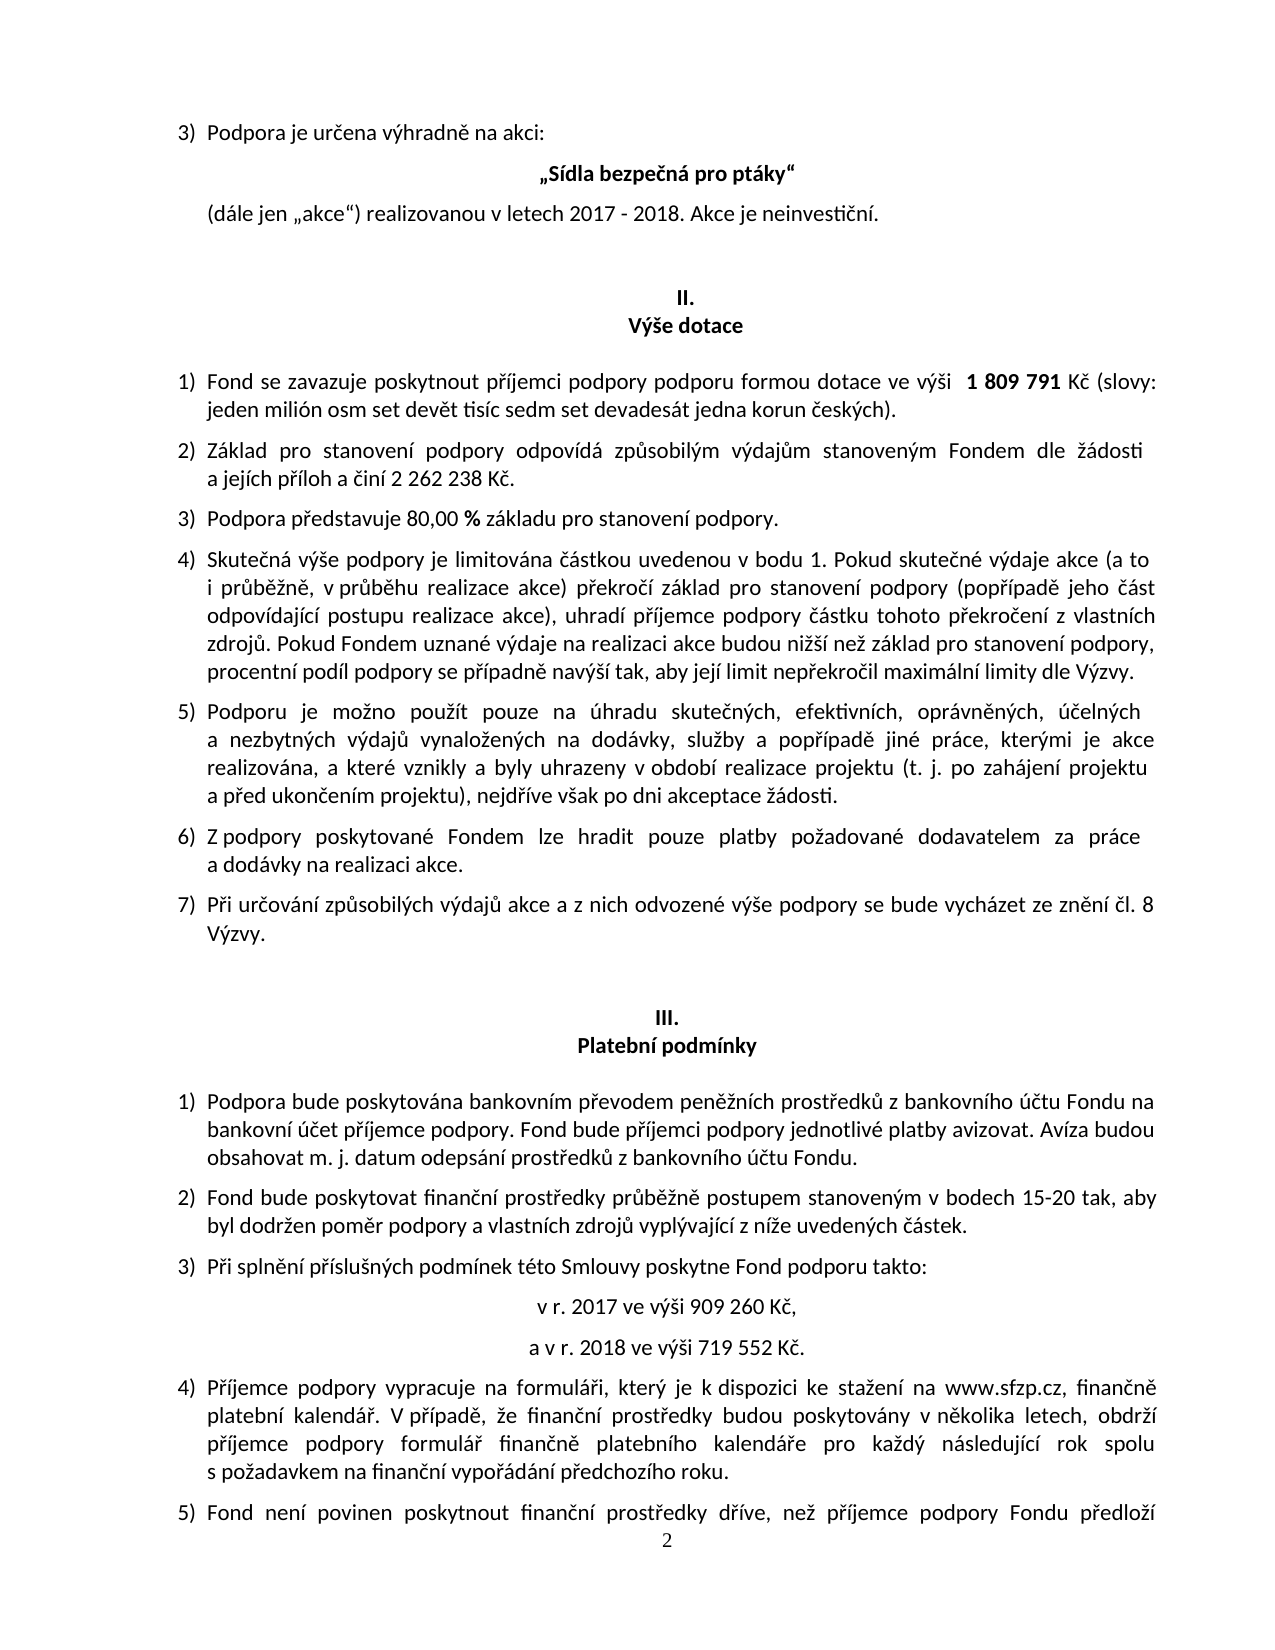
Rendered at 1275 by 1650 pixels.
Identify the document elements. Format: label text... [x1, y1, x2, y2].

list Podporu je možno použít pouze na úhradu skutečných, efektivních, oprávněných, účelných a nezbytných výdajů vynaložených na dodávky, služby a popřípadě jiné práce, kterými je akce realizována, a které vznikly a byly uhrazeny v období realizace projektu (t. j. po zahájení projektu a před ukončením projektu), nejdříve však po dni akceptace žádosti. [177, 697, 1157, 809]
list Podpora představuje 80,00 % základu pro stanovení podpory. [177, 504, 1157, 532]
text III. [177, 1003, 1157, 1031]
text a v r. 2018 ve výši 719 552 Kč. [177, 1333, 1157, 1361]
list Při splnění příslušných podmínek této Smlouvy poskytne Fond podporu takto: [177, 1252, 1157, 1280]
text II. [177, 283, 1157, 311]
list Z podpory poskytované Fondem lze hradit pouze platby požadované dodavatelem za práce a dodávky na realizaci akce. [177, 822, 1157, 878]
text Platební podmínky [177, 1031, 1157, 1059]
text v r. 2017 ve výši 909 260 Kč, [177, 1292, 1157, 1320]
list Příjemce podpory vypracuje na formuláři, který je k dispozici ke stažení na www.sfzp.cz, finančně platební kalendář. V případě, že finanční prostředky budou poskytovány v několika letech, obdrží příjemce podpory formulář finančně platebního kalendáře pro každý následující rok spolu s požadavkem na finanční vypořádání předchozího roku. [177, 1373, 1157, 1486]
text Výše dotace [177, 311, 1157, 339]
list Při určování způsobilých výdajů akce a z nich odvozené výše podpory se bude vycházet ze znění čl. 8 Výzvy. [177, 891, 1157, 947]
list Fond se zavazuje poskytnout příjemci podpory podporu formou dotace ve výši 1 809 791 Kč (slovy: jeden milión osm set devět tisíc sedm set devadesát jedna korun českých). [177, 367, 1157, 423]
list Podpora bude poskytována bankovním převodem peněžních prostředků z bankovního účtu Fondu na bankovní účet příjemce podpory. Fond bude příjemci podpory jednotlivé platby avizovat. Avíza budou obsahovat m. j. datum odepsání prostředků z bankovního účtu Fondu. [177, 1087, 1157, 1171]
list Podpora je určena výhradně na akci: [177, 118, 1157, 146]
text (dále jen „akce“) realizovanou v letech 2017 - 2018. Akce je neinvestiční. [207, 199, 1157, 227]
list Fond bude poskytovat finanční prostředky průběžně postupem stanoveným v bodech 15-20 tak, aby byl dodržen poměr podpory a vlastních zdrojů vyplývající z níže uvedených částek. [177, 1183, 1157, 1239]
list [177, 1498, 1157, 1526]
list Skutečná výše podpory je limitována částkou uvedenou v bodu 1. Pokud skutečné výdaje akce (a to i průběžně, v průběhu realizace akce) překročí základ pro stanovení podpory (popřípadě jeho část odpovídající postupu realizace akce), uhradí příjemce podpory částku tohoto překročení z vlastních zdrojů. Pokud Fondem uznané výdaje na realizaci akce budou nižší než základ pro stanovení podpory, procentní podíl podpory se případně navýší tak, aby její limit nepřekročil maximální limity dle Výzvy. [177, 545, 1157, 685]
list Základ pro stanovení podpory odpovídá způsobilým výdajům stanoveným Fondem dle žádosti a jejích příloh a činí 2 262 238 Kč. [177, 436, 1157, 492]
text „Sídla bezpečná pro ptáky“ [177, 159, 1157, 187]
